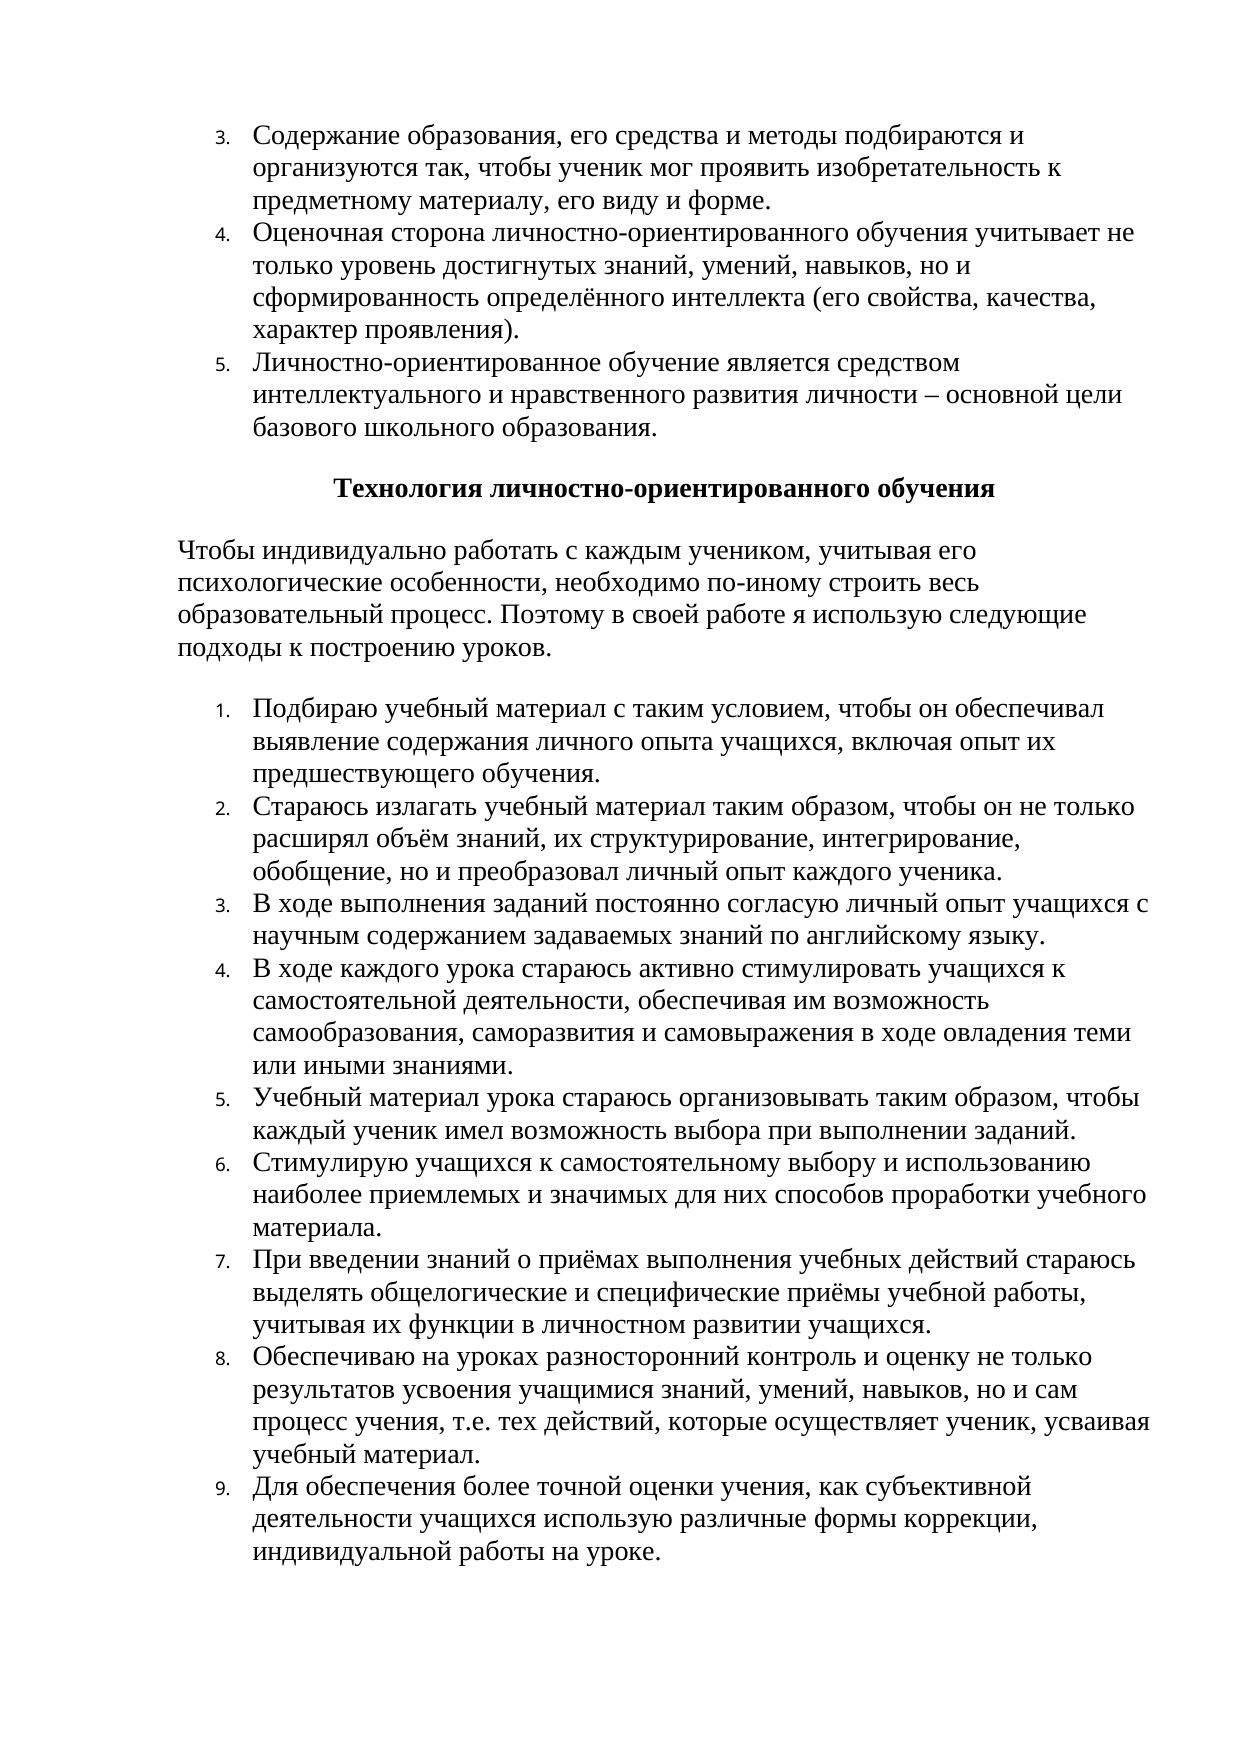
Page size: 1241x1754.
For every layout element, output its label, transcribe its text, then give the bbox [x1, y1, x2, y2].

list В ходе выполнения заданий постоянно согласую личный опыт учащихся с научным содержанием задаваемых знаний по английскому языку. [215, 886, 1152, 951]
list Стараюсь излагать учебный материал таким образом, чтобы он не только расширял объём знаний, их структурирование, интегрирование, обобщение, но и преобразовал личный опыт каждого ученика. [215, 789, 1152, 886]
list При введении знаний о приёмах выполнения учебных действий стараюсь выделять общелогические и специфические приёмы учебной работы, учитывая их функции в личностном развитии учащихся. [215, 1242, 1152, 1339]
list Учебный материал урока стараюсь организовывать таким образом, чтобы каждый ученик имел возможность выбора при выполнении заданий. [215, 1080, 1152, 1145]
list Обеспечиваю на уроках разносторонний контроль и оценку не только результатов усвоения учащимися знаний, умений, навыков, но и сам процесс учения, т.е. тех действий, которые осуществляет ученик, усваивая учебный материал. [215, 1339, 1152, 1469]
text Чтобы индивидуально работать с каждым учеником, учитывая его психологические особенности, необходимо по-иному строить весь образовательный процесс. Поэтому в своей работе я использую следующие подходы к построению уроков. [177, 533, 1152, 662]
list В ходе каждого урока стараюсь активно стимулировать учащихся к самостоятельной деятельности, обеспечивая им возможность самообразования, саморазвития и самовыражения в ходе овладения теми или иными знаниями. [215, 951, 1152, 1080]
list Оценочная сторона личностно-ориентированного обучения учитывает не только уровень достигнутых знаний, умений, навыков, но и сформированность определённого интеллекта (его свойства, качества, характер проявления). [215, 215, 1152, 345]
list Содержание образования, его средства и методы подбираются и организуются так, чтобы ученик мог проявить изобретательность к предметному материалу, его виду и форме. [215, 118, 1152, 215]
text Технология личностно-ориентированного обучения [177, 471, 1152, 504]
list Стимулирую учащихся к самостоятельному выбору и использованию наиболее приемлемых и значимых для них способов проработки учебного материала. [215, 1145, 1152, 1242]
list Личностно-ориентированное обучение является средством интеллектуального и нравственного развития личности – основной цели базового школьного образования. [215, 345, 1152, 442]
list Для обеспечения более точной оценки учения, как субъективной деятельности учащихся использую различные формы коррекции, индивидуальной работы на уроке. [215, 1469, 1152, 1566]
list Подбираю учебный материал с таким условием, чтобы он обеспечивал выявление содержания личного опыта учащихся, включая опыт их предшествующего обучения. [215, 692, 1152, 789]
